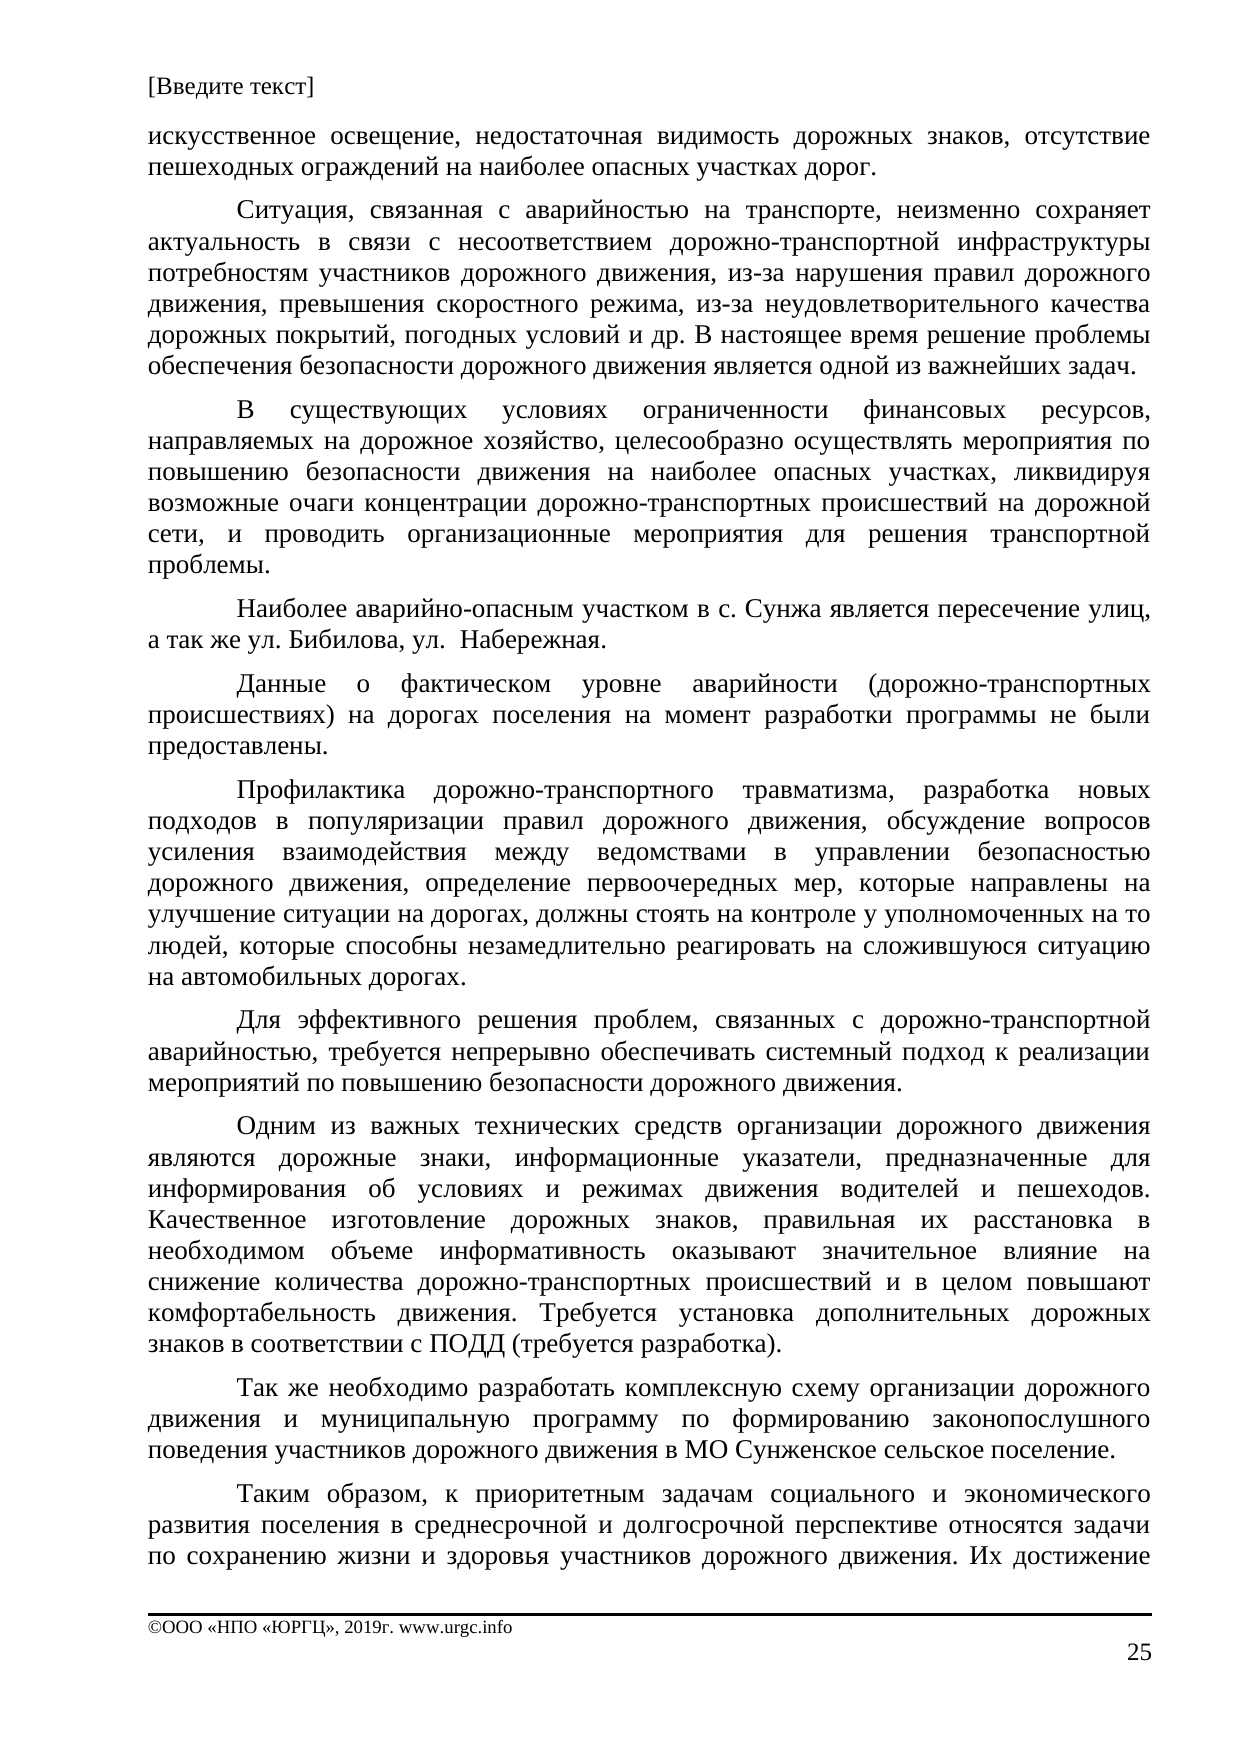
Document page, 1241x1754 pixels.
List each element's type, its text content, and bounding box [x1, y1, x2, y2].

text Для эффективного решения проблем, связанных с дорожно-транспортной аварийностью, требуется непрерывно обеспечивать системный подход к реализации мероприятий по повышению безопасности дорожного движения. [148, 1003, 1152, 1097]
text Ситуация, связанная с аварийностью на транспорте, неизменно сохраняет актуальность в связи с несоответствием дорожно-транспортной инфраструктуры потребностям участников дорожного движения, из-за нарушения правил дорожного движения, превышения скоростного режима, из-за неудовлетворительного качества дорожных покрытий, погодных условий и др. В настоящее время решение проблемы обеспечения безопасности дорожного движения является одной из важнейших задач. [148, 193, 1152, 380]
text В существующих условиях ограниченности финансовых ресурсов, направляемых на дорожное хозяйство, целесообразно осуществлять мероприятия по повышению безопасности движения на наиболее опасных участках, ликвидируя возможные очаги концентрации дорожно-транспортных происшествий на дорожной сети, и проводить организационные мероприятия для решения транспортной проблемы. [148, 393, 1152, 580]
text Так же необходимо разработать комплексную схему организации дорожного движения и муниципальную программу по формированию законопослушного поведения участников дорожного движения в МО Сунженское сельское поселение. [148, 1371, 1152, 1464]
text Профилактика дорожно-транспортного травматизма, разработка новых подходов в популяризации правил дорожного движения, обсуждение вопросов усиления взаимодействия между ведомствами в управлении безопасностью дорожного движения, определение первоочередных мер, которые направлены на улучшение ситуации на дорогах, должны стоять на контроле у уполномоченных на то людей, которые способны незамедлительно реагировать на сложившуюся ситуацию на автомобильных дорогах. [148, 773, 1152, 991]
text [148, 119, 1152, 181]
text Данные о фактическом уровне аварийности (дорожно-транспортных происшествиях) на дорогах поселения на момент разработки программы не были предоставлены. [148, 667, 1152, 761]
text Наиболее аварийно-опасным участком в с. Сунжа является пересечение улиц, а так же ул. Бибилова, ул. Набережная. [148, 592, 1152, 654]
text Одним из важных технических средств организации дорожного движения являются дорожные знаки, информационные указатели, предназначенные для информирования об условиях и режимах движения водителей и пешеходов. Качественное изготовление дорожных знаков, правильная их расстановка в необходимом объеме информативность оказывают значительное влияние на снижение количества дорожно-транспортных происшествий и в целом повышают комфортабельность движения. Требуется установка дополнительных дорожных знаков в соответствии с ПОДД (требуется разработка). [148, 1109, 1152, 1359]
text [148, 1477, 1152, 1571]
